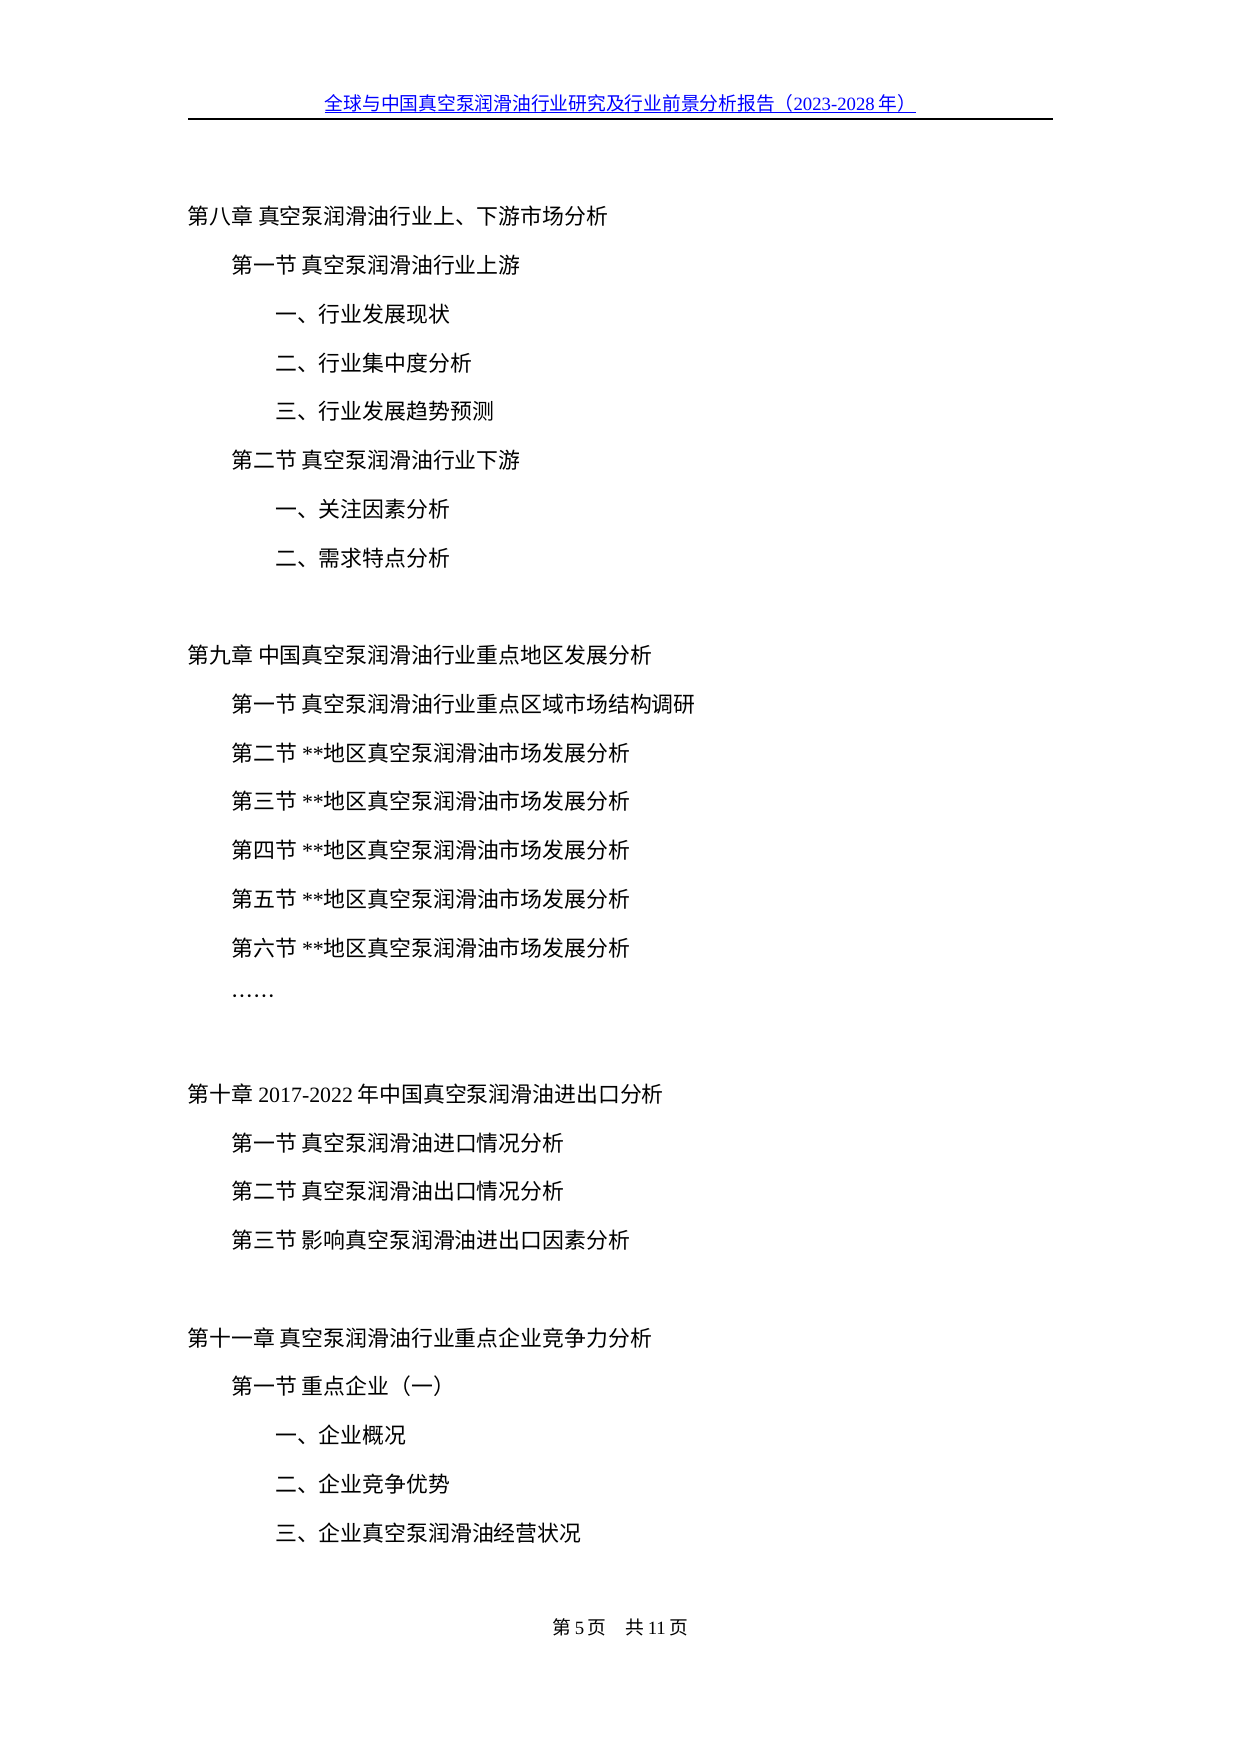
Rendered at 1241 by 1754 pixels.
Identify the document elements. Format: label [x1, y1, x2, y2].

text [187, 150, 1053, 1548]
